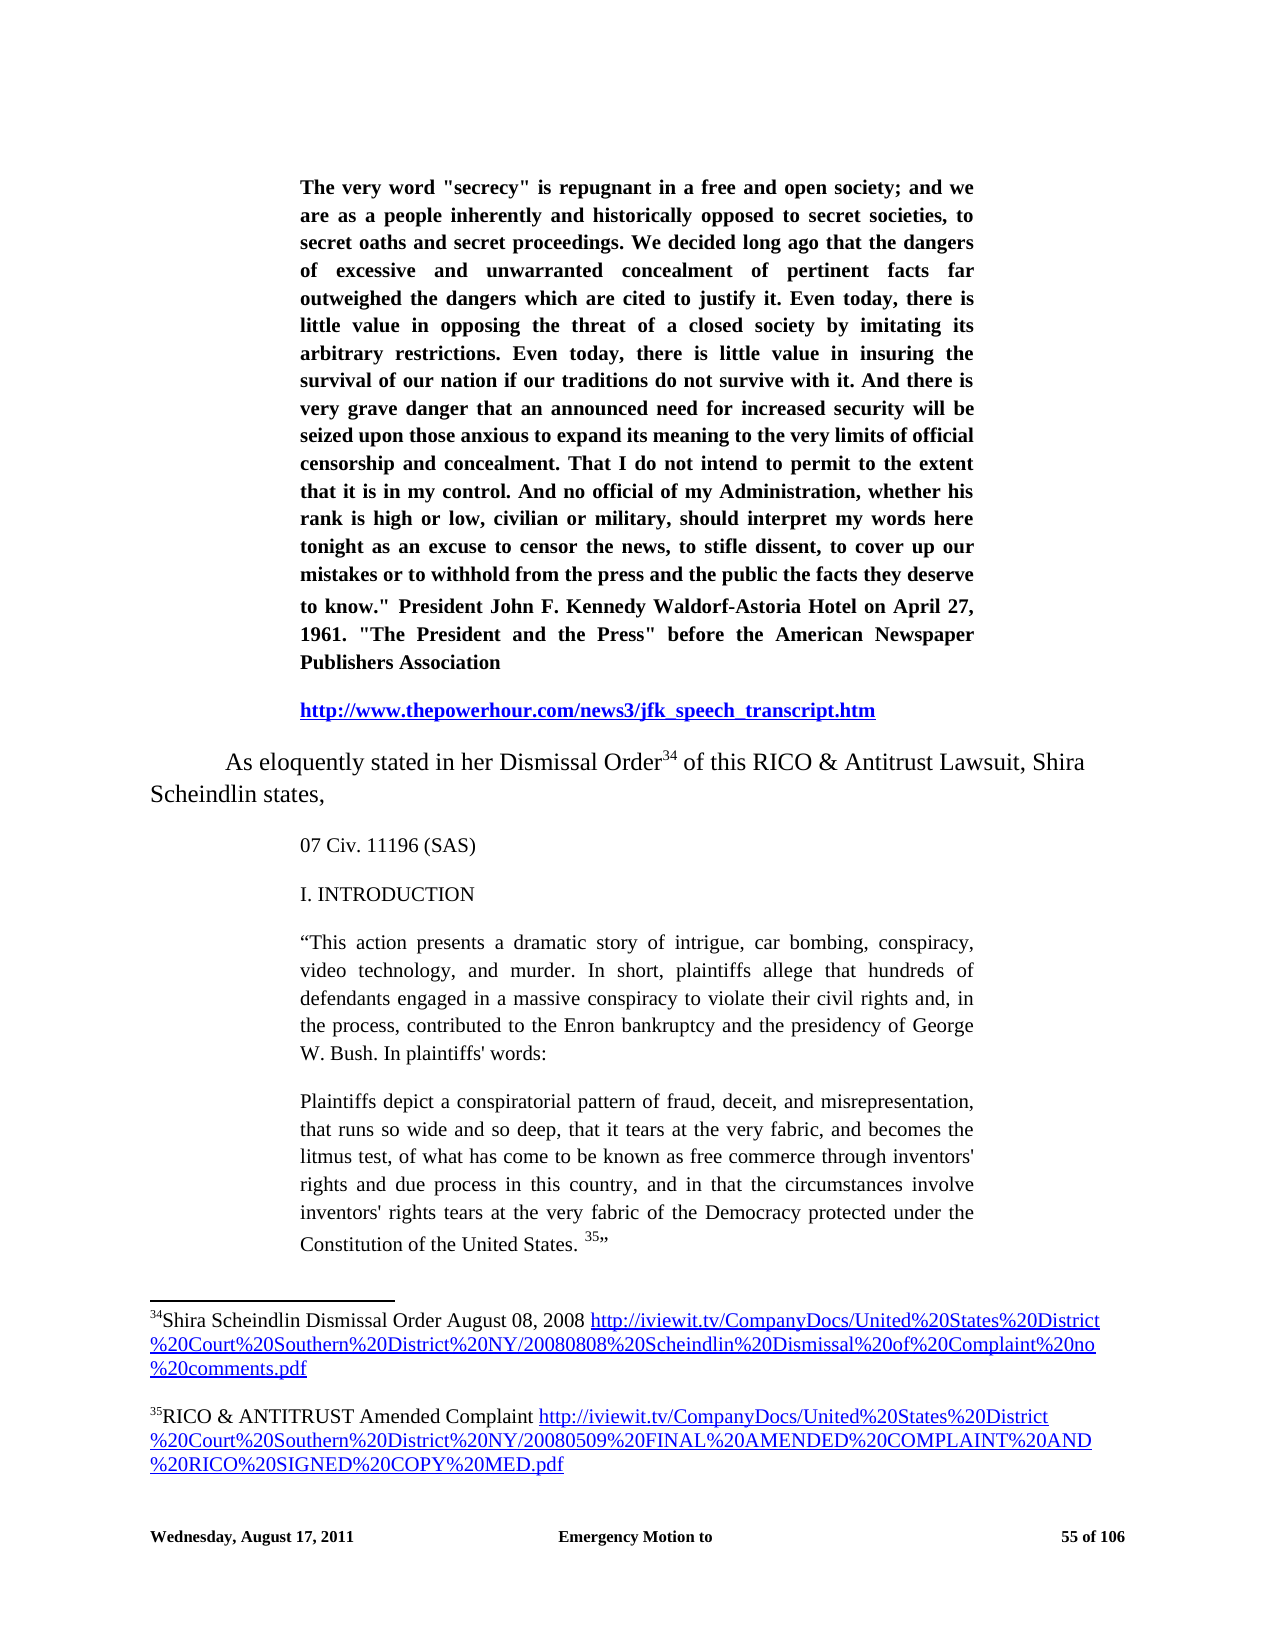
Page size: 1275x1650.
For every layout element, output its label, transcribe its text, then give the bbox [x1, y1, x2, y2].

text “This action presents a dramatic story of intrigue, car bombing, conspiracy, video technology, and murder. In short, plaintiffs allege that hundreds of defendants engaged in a massive conspiracy to violate their civil rights and, in the process, contributed to the Enron bankruptcy and the presidency of George W. Bush. In plaintiffs' words: [300, 930, 975, 1065]
text 07 Civ. 11196 (SAS) [300, 833, 975, 857]
text http://www.thepowerhour.com/news3/jfk_speech_transcript.htm [300, 698, 975, 722]
text I. INTRODUCTION [300, 882, 975, 906]
text Plaintiffs depict a conspiratorial pattern of fraud, deceit, and misrepresentation, that runs so wide and so deep, that it tears at the very fabric, and becomes the litmus test, of what has come to be known as free commerce through inventors' rights and due process in this country, and in that the circumstances involve inventors' rights tears at the very fabric of the Democracy protected under the Constitution of the United States. ” [300, 1089, 975, 1257]
text As eloquently stated in her Dismissal Order of this RICO & Antitrust Lawsuit, Shira Scheindlin states, [150, 747, 1125, 808]
text The very word "secrecy" is repugnant in a free and open society; and we are as a people inherently and historically opposed to secret societies, to secret oaths and secret proceedings. We decided long ago that the dangers of excessive and unwarranted concealment of pertinent facts far outweighed the dangers which are cited to justify it. Even today, there is little value in opposing the threat of a closed society by imitating its arbitrary restrictions. Even today, there is little value in insuring the survival of our nation if our traditions do not survive with it. And there is very grave danger that an announced need for increased security will be seized upon those anxious to expand its meaning to the very limits of official censorship and concealment. That I do not intend to permit to the extent that it is in my control. And no official of my Administration, whether his rank is high or low, civilian or military, should interpret my words here tonight as an excuse to censor the news, to stifle dissent, to cover up our mistakes or to withhold from the press and the public the facts they deserve to know." President John F. Kennedy Waldorf-Astoria Hotel on April 27, 1961. "The President and the Press" before the American Newspaper Publishers Association [300, 175, 975, 674]
